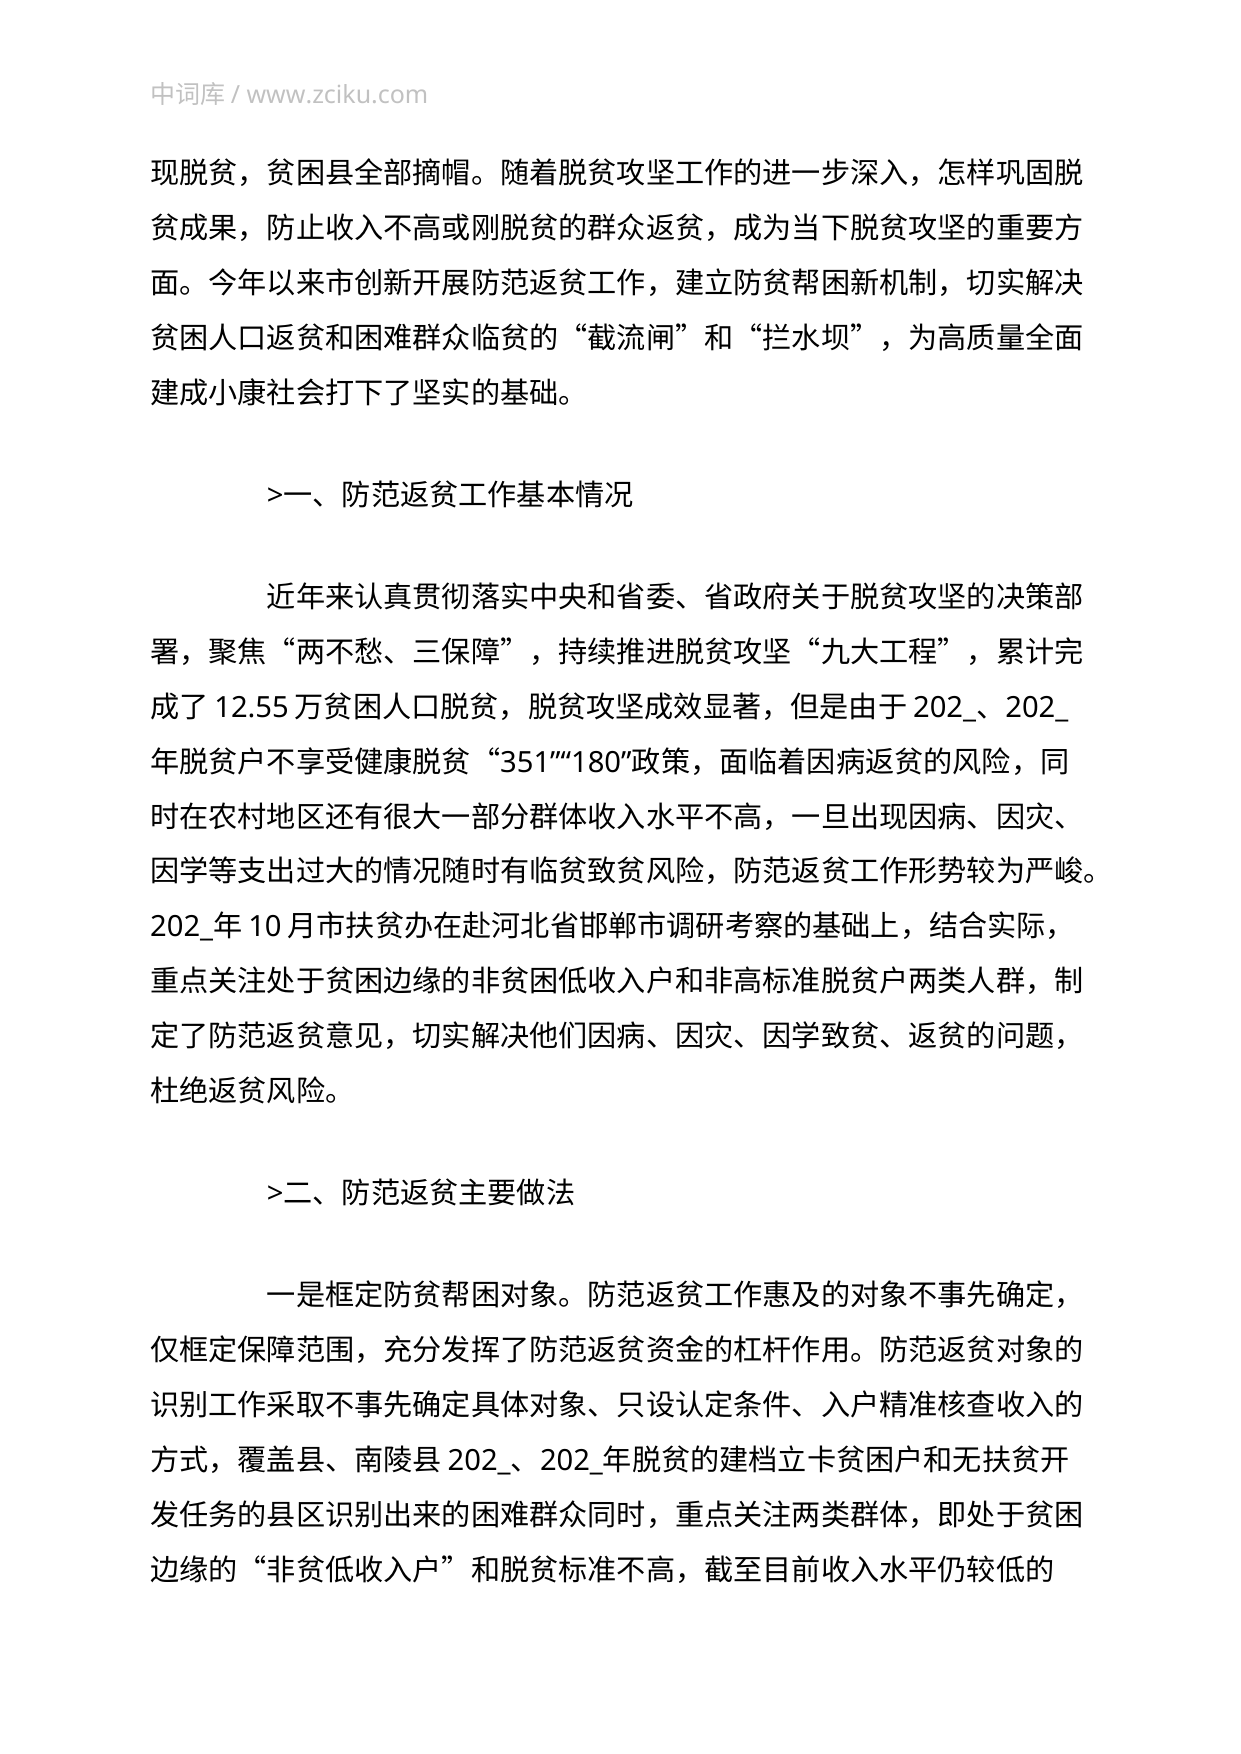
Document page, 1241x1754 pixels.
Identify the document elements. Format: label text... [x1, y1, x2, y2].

text >二、防范返贫主要做法 [150, 1169, 1090, 1212]
text >一、防范返贫工作基本情况 [150, 471, 1090, 514]
text 近年来认真贯彻落实中央和省委、省政府关于脱贫攻坚的决策部署，聚焦“两不愁、三保障”，持续推进脱贫攻坚“九大工程”，累计完成了12.55万贫困人口脱贫，脱贫攻坚成效显著，但是由于202_、202_年脱贫户不享受健康脱贫“351”“180”政策，面临着因病返贫的风险，同时在农村地区还有很大一部分群体收入水平不高，一旦出现因病、因灾、因学等支出过大的情况随时有临贫致贫风险，防范返贫工作形势较为严峻。202_年10月市扶贫办在赴河北省邯郸市调研考察的基础上，结合实际，重点关注处于贫困边缘的非贫困低收入户和非高标准脱贫户两类人群，制定了防范返贫意见，切实解决他们因病、因灾、因学致贫、返贫的问题，杜绝返贫风险。 [150, 573, 1090, 1110]
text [150, 150, 1090, 412]
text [150, 1271, 1090, 1588]
